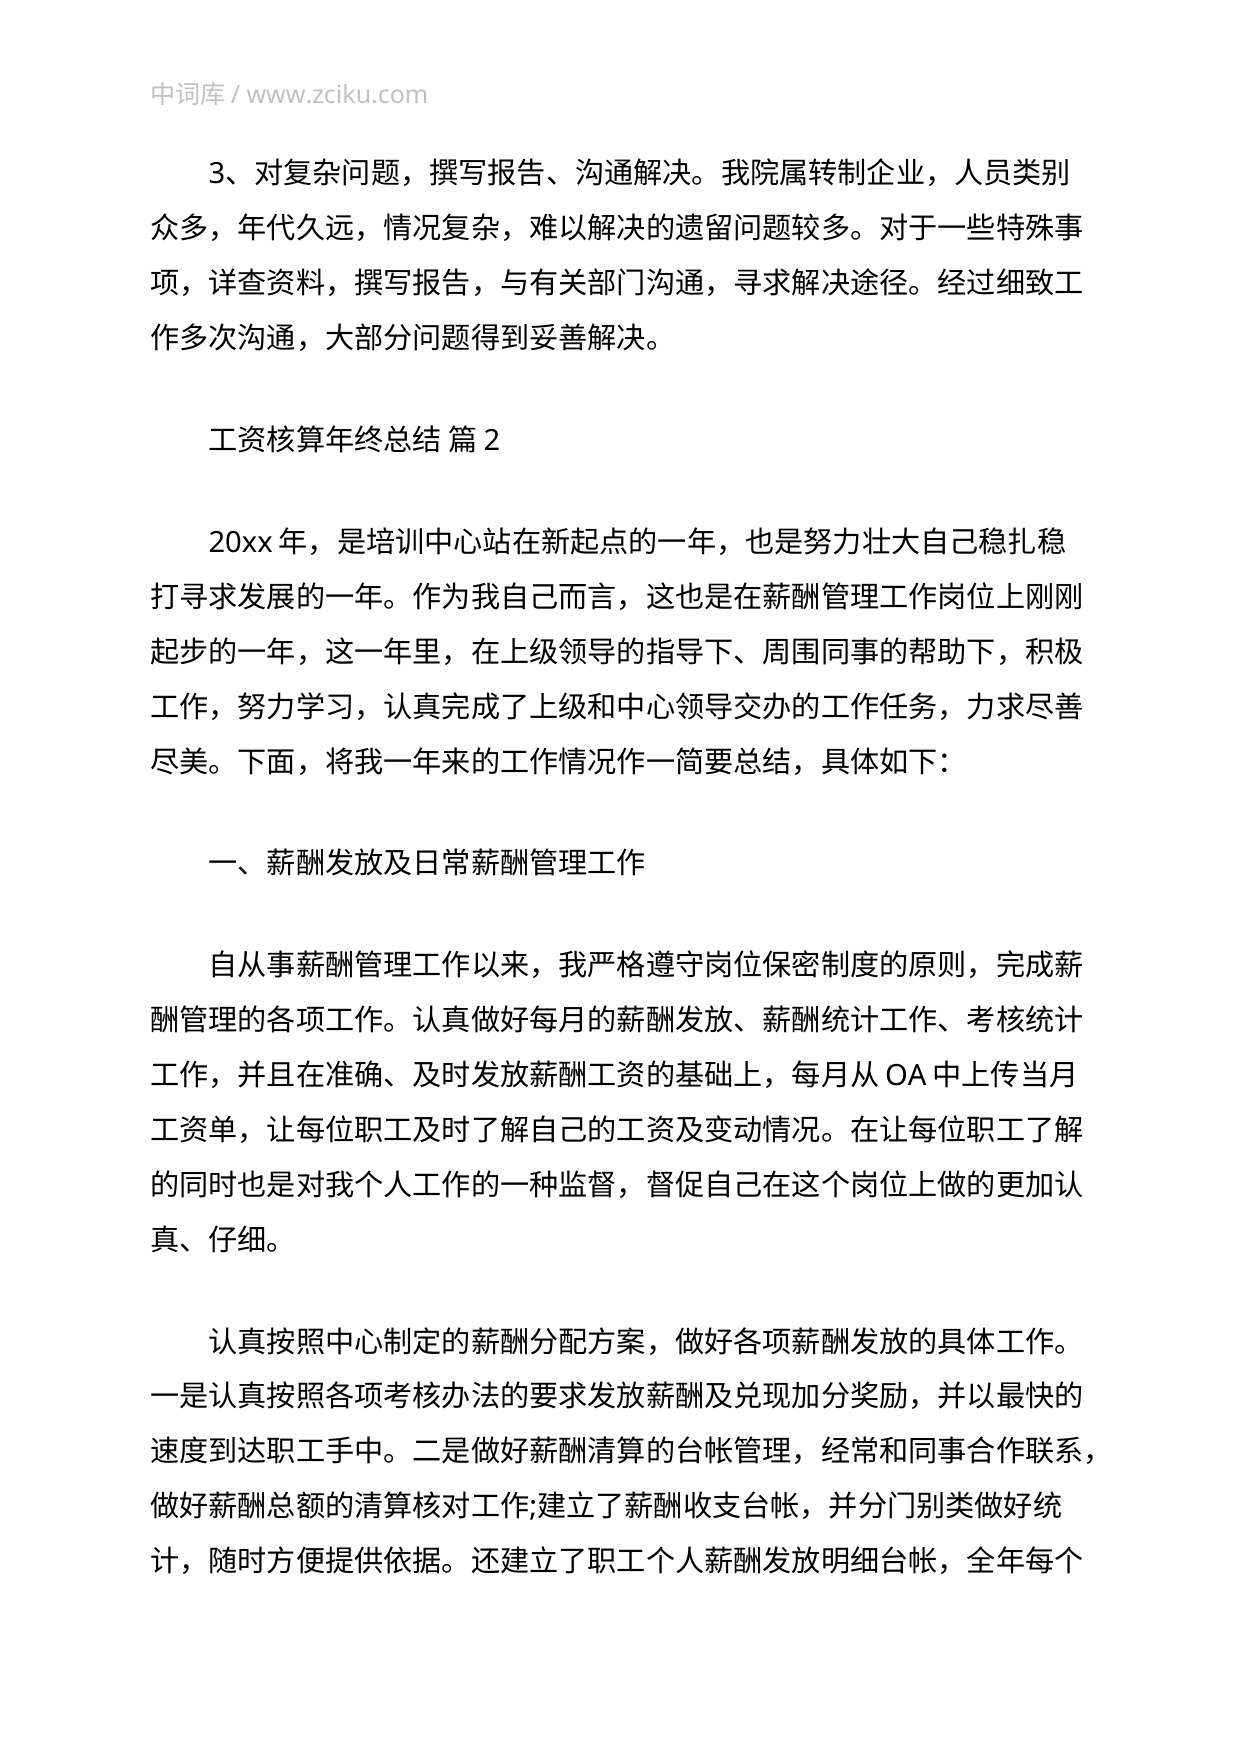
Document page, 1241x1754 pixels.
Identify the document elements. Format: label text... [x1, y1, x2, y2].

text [150, 1318, 1090, 1580]
text 自从事薪酬管理工作以来，我严格遵守岗位保密制度的原则，完成薪酬管理的各项工作。认真做好每月的薪酬发放、薪酬统计工作、考核统计工作，并且在准确、及时发放薪酬工资的基础上，每月从OA中上传当月工资单，让每位职工及时了解自己的工资及变动情况。在让每位职工了解的同时也是对我个人工作的一种监督，督促自己在这个岗位上做的更加认真、仔细。 [150, 942, 1090, 1259]
text 3、对复杂问题，撰写报告、沟通解决。我院属转制企业，人员类别众多，年代久远，情况复杂，难以解决的遗留问题较多。对于一些特殊事项，详查资料，撰写报告，与有关部门沟通，寻求解决途径。经过细致工作多次沟通，大部分问题得到妥善解决。 [150, 150, 1090, 357]
text 20xx年，是培训中心站在新起点的一年，也是努力壮大自己稳扎稳打寻求发展的一年。作为我自己而言，这也是在薪酬管理工作岗位上刚刚起步的一年，这一年里，在上级领导的指导下、周围同事的帮助下，积极工作，努力学习，认真完成了上级和中心领导交办的工作任务，力求尽善尽美。下面，将我一年来的工作情况作一简要总结，具体如下： [150, 518, 1090, 781]
text 一、薪酬发放及日常薪酬管理工作 [150, 840, 1090, 882]
text 工资核算年终总结 篇2 [150, 417, 1090, 459]
